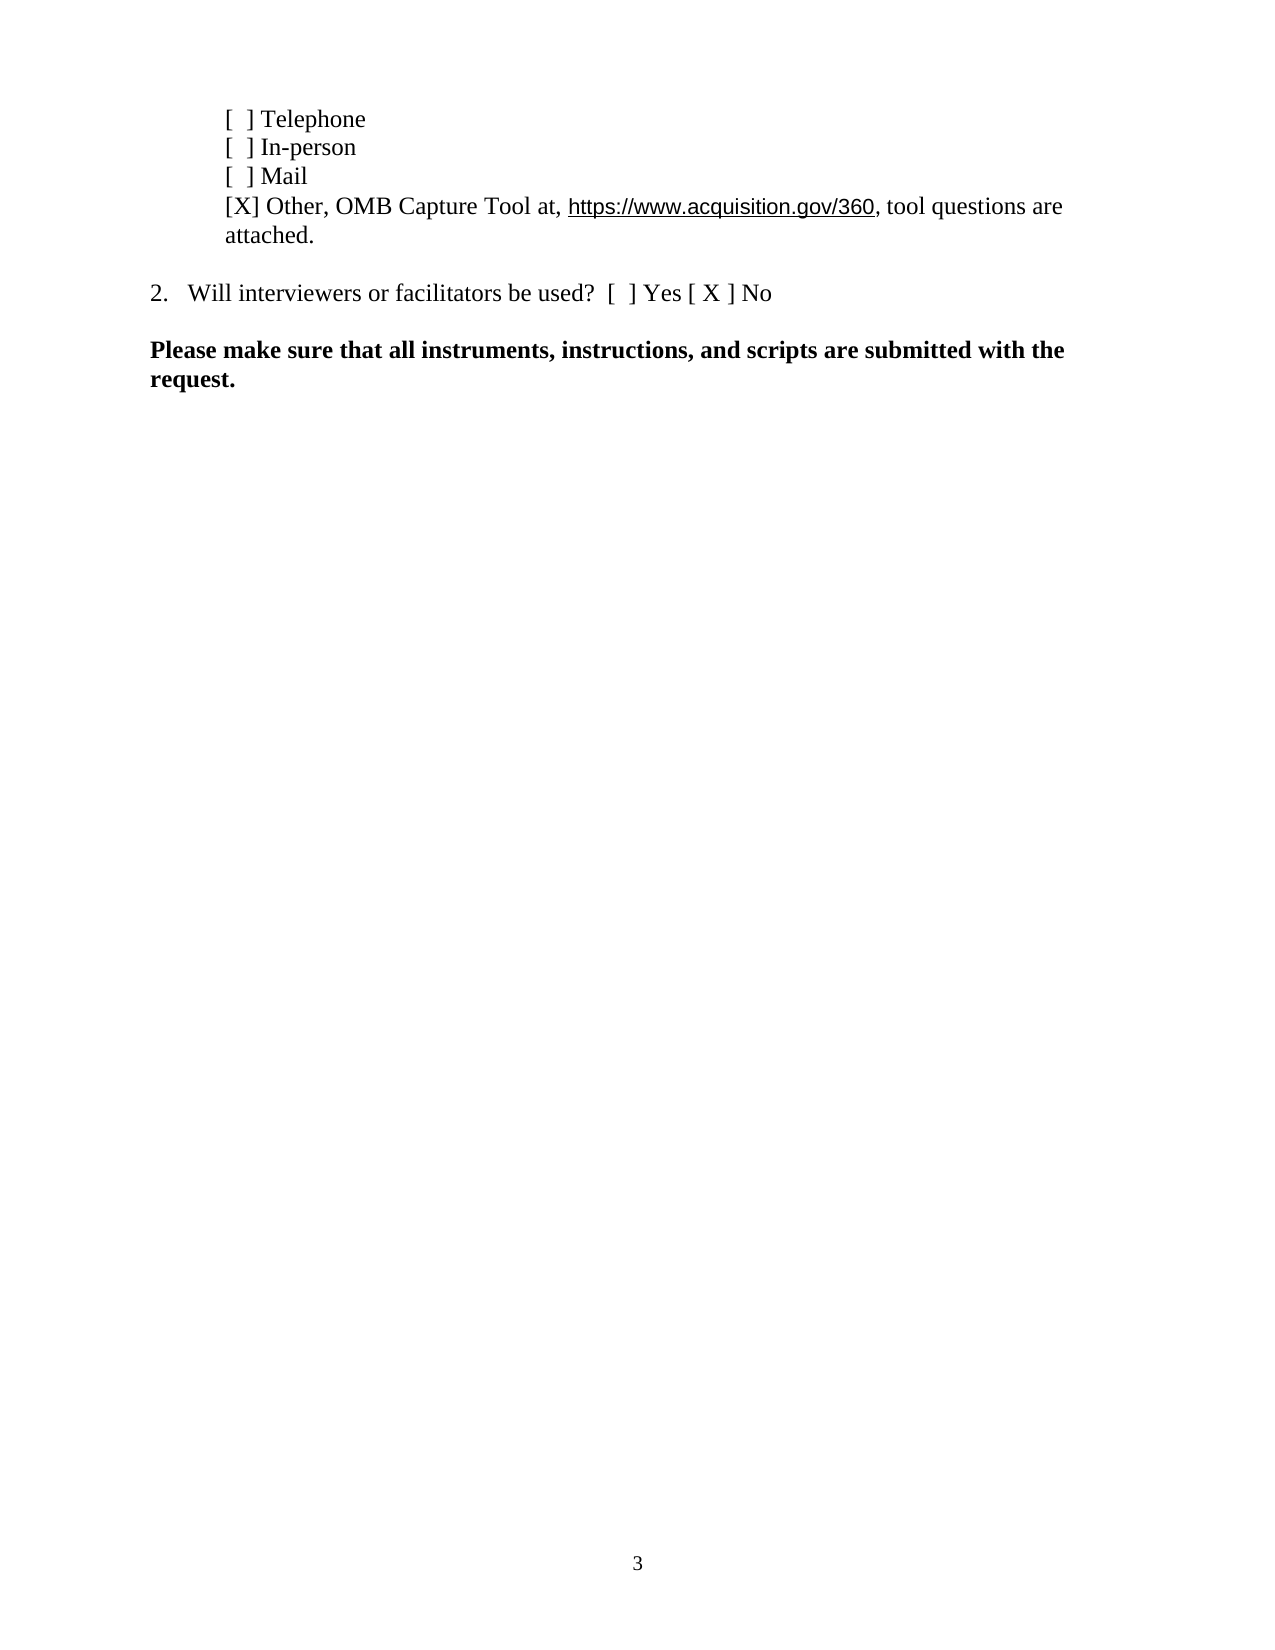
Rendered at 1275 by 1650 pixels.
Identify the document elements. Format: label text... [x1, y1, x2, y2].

text [ ] In-person [225, 132, 1125, 161]
text Please make sure that all instruments, instructions, and scripts are submitted with the request. [150, 336, 1125, 393]
text [ ] Telephone [225, 104, 1125, 132]
list Will interviewers or facilitators be used? [ ] Yes [ X ] No [150, 278, 1125, 307]
text [ ] Mail [225, 161, 1125, 190]
text [X] Other, OMB Capture Tool at, https://www.acquisition.gov/360, tool questions are attached. [225, 190, 1125, 249]
